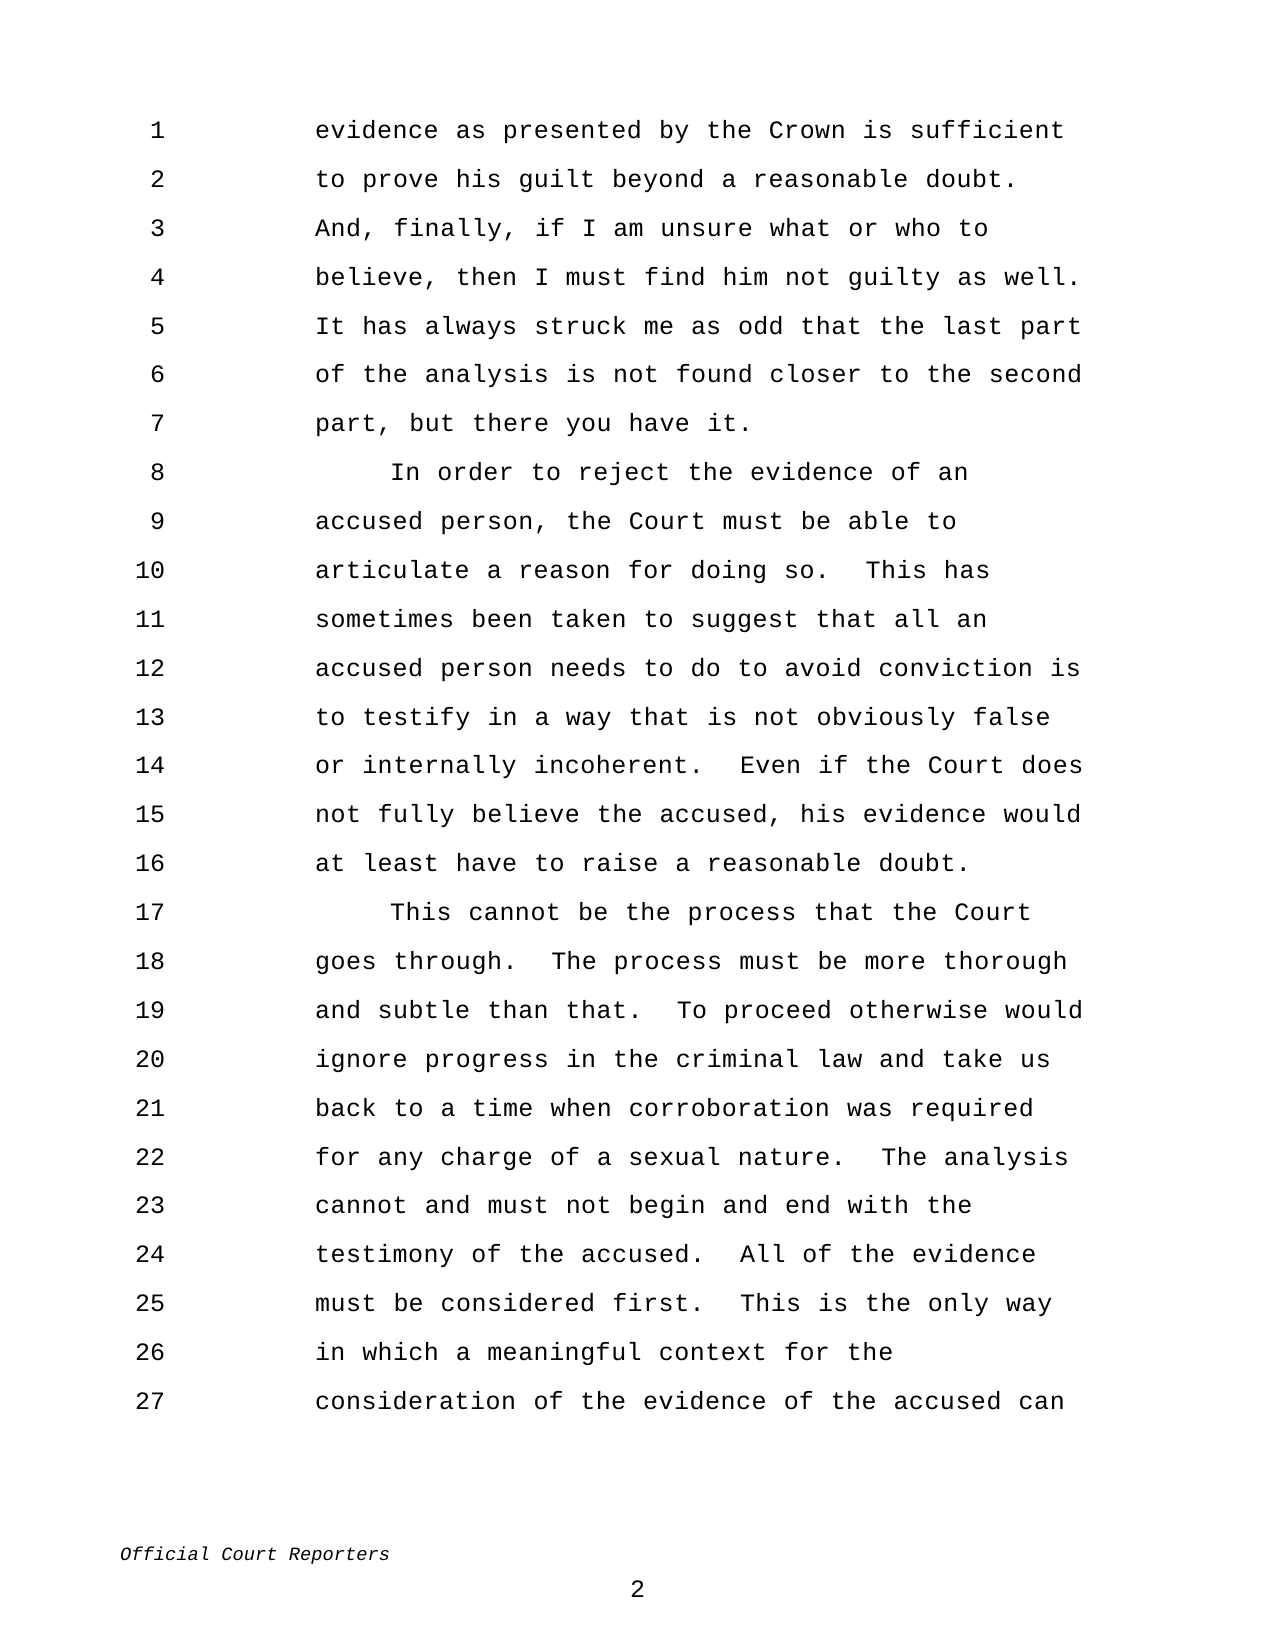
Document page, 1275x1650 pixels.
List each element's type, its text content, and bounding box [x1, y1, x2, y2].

list testimony of the accused. All of the evidence [135, 1242, 1187, 1270]
list ignore progress in the criminal law and take us [135, 1046, 1187, 1074]
list or internally incoherent. Even if the Court does [135, 753, 1187, 781]
list of the analysis is not found closer to the second [150, 362, 1187, 390]
list sometimes been taken to suggest that all an [135, 606, 1187, 635]
list at least have to raise a reasonable doubt. [135, 851, 1187, 879]
list for any charge of a sexual nature. The analysis [135, 1144, 1187, 1172]
list This cannot be the process that the Court [135, 900, 1187, 928]
list accused person, the Court must be able to [150, 509, 1187, 537]
list articulate a reason for doing so. This has [135, 558, 1187, 586]
list cannot and must not begin and end with the [135, 1193, 1187, 1221]
list not fully believe the accused, his evidence would [135, 802, 1187, 830]
list in which a meaningful context for the [135, 1339, 1187, 1368]
list and subtle than that. To proceed otherwise would [135, 997, 1187, 1026]
list evidence as presented by the Crown is sufficient [150, 118, 1187, 146]
list believe, then I must find him not guilty as well. [150, 264, 1187, 293]
list to testify in a way that is not obviously false [135, 704, 1187, 733]
list In order to reject the evidence of an [150, 460, 1187, 488]
list And, finally, if I am unsure what or who to [150, 216, 1187, 244]
list consideration of the evidence of the accused can [135, 1388, 1187, 1417]
list back to a time when corroboration was required [135, 1095, 1187, 1123]
list goes through. The process must be more thorough [135, 948, 1187, 977]
list must be considered first. This is the only way [135, 1291, 1187, 1319]
list It has always struck me as odd that the last part [150, 313, 1187, 342]
list to prove his guilt beyond a reasonable doubt. [150, 167, 1187, 195]
list part, but there you have it. [150, 411, 1187, 439]
list accused person needs to do to avoid conviction is [135, 655, 1187, 684]
